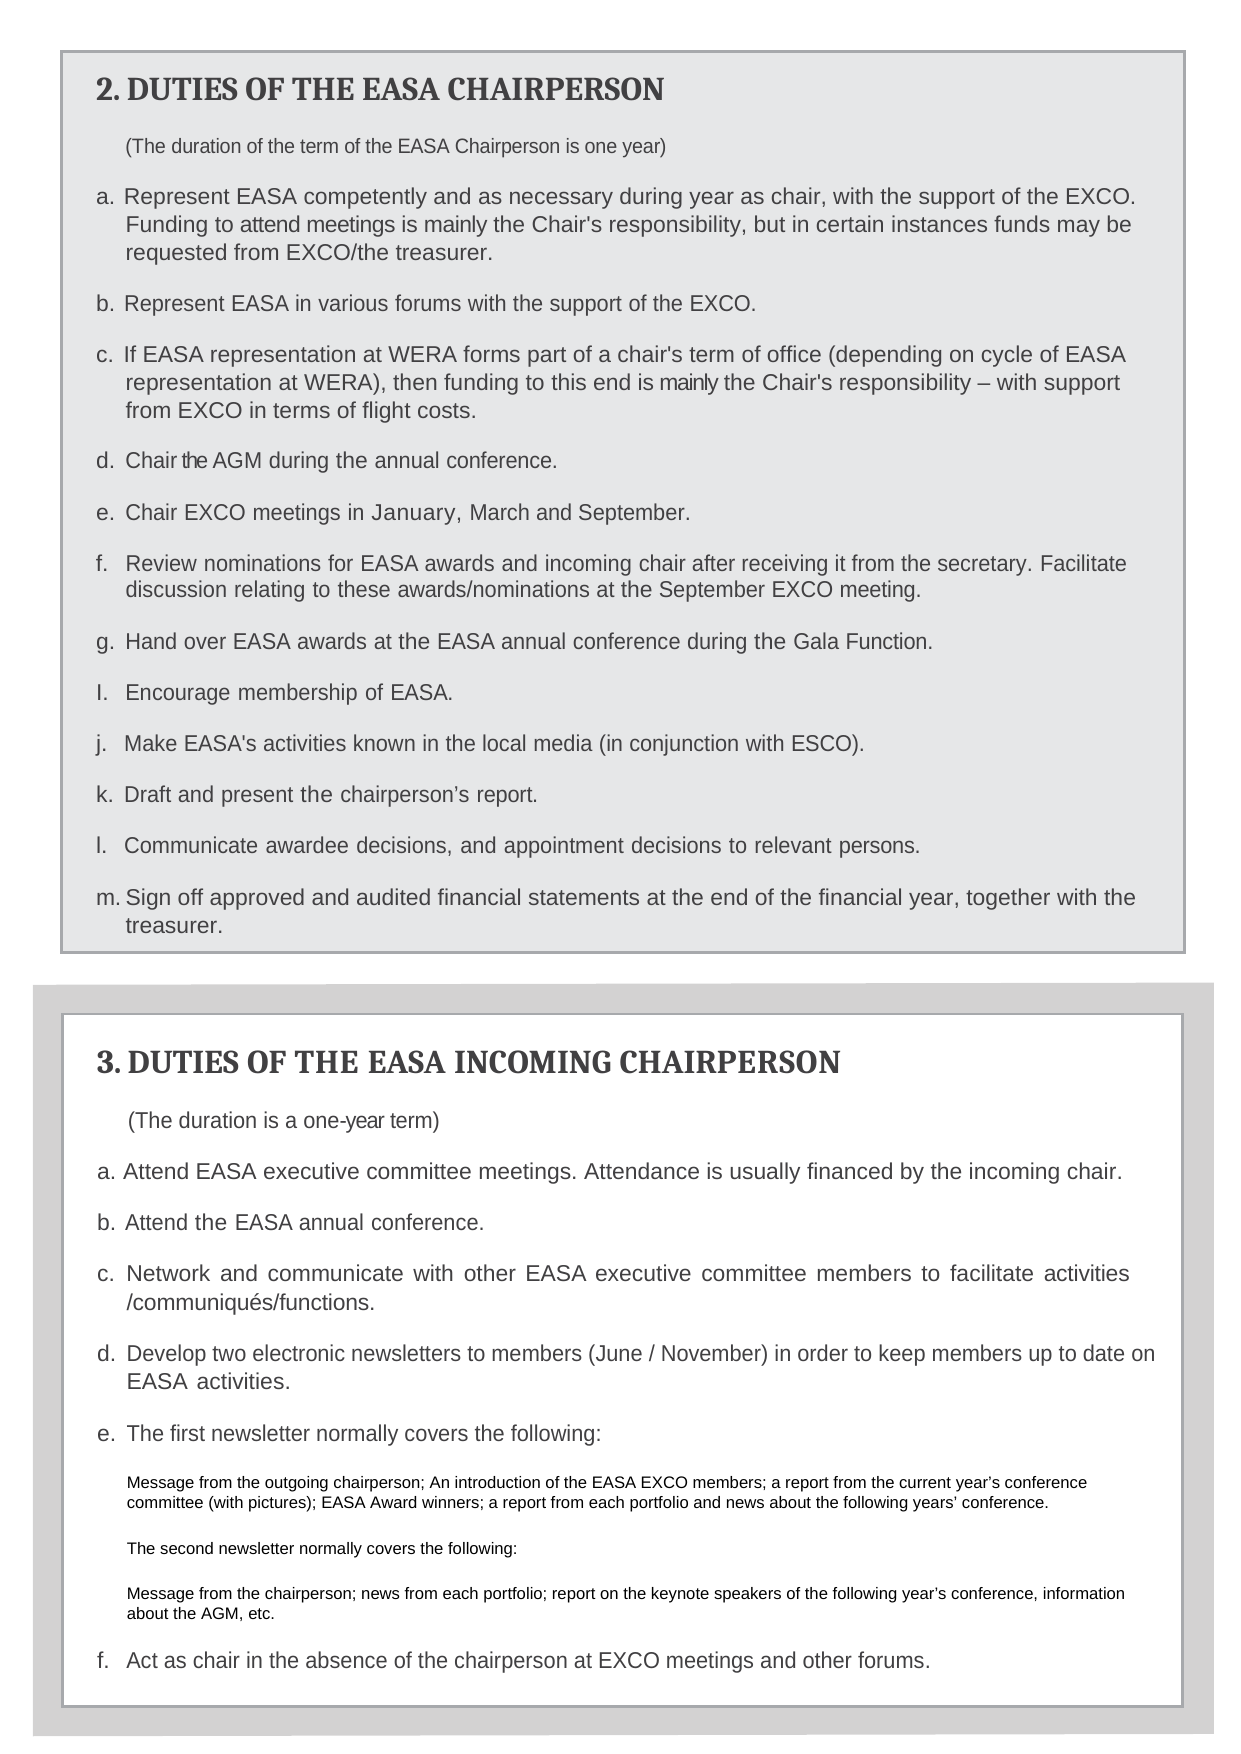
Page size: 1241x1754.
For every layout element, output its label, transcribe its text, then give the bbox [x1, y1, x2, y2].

list Chair EXCO meetings in January, March and September. [96, 499, 1240, 525]
list Network and communicate with other EASA executive committee members to facilitate activities [97, 1260, 1240, 1287]
list If EASA representation at WERA forms part of a chair's term of office (depending on cycle of EASA representation at WERA), then funding to this end is mainly the Chair's responsibility – with support from EXCO in terms of flight costs. [96, 341, 1155, 423]
list Draft and present the chairperson’s report. [96, 781, 1240, 808]
text /communiqués/functions. [126, 1288, 1240, 1315]
list Attend the EASA annual conference. [97, 1209, 1240, 1236]
list Develop two electronic newsletters to members (June / November) in order to keep members up to date on EASA activities. [97, 1340, 1157, 1394]
list Chair the AGM during the annual conference. [96, 447, 1240, 474]
list Communicate awardee decisions, and appointment decisions to relevant persons. [96, 832, 1240, 859]
text (The duration is a one-year term) [0, 1107, 1240, 1133]
list Represent EASA competently and as necessary during year as chair, with the support of the EXCO. Funding to attend meetings is mainly the Chair's responsibility, but in certain instances funds may be requested from EXCO/the treasurer. [96, 183, 1154, 265]
list Represent EASA in various forums with the support of the EXCO. [96, 289, 1240, 316]
list Sign off approved and audited financial statements at the end of the financial year, together with the treasurer. [96, 884, 1154, 938]
list Attend EASA executive committee meetings. Attendance is usually financed by the incoming chair. [97, 1158, 1157, 1185]
list The first newsletter normally covers the following: [97, 1420, 1157, 1447]
list Message from the chairperson; news from each portfolio; report on the keynote speakers of the following year’s conference, information about the AGM, etc. [127, 1583, 1157, 1623]
list Act as chair in the absence of the chairperson at EXCO meetings and other forums. [97, 1647, 1240, 1673]
list Review nominations for EASA awards and incoming chair after receiving it from the secretary. Facilitate discussion relating to these awards/nominations at the September EXCO meeting. [96, 550, 1240, 603]
list Encourage membership of EASA. [96, 679, 1240, 705]
list Make EASA's activities known in the local media (in conjunction with ESCO). [96, 730, 1240, 756]
list Message from the outgoing chairperson; An introduction of the EASA EXCO members; a report from the current year’s conference committee (with pictures); EASA Award winners; a report from each portfolio and news about the following years’ conference. [127, 1473, 1157, 1512]
list Hand over EASA awards at the EASA annual conference during the Gala Function. [96, 628, 1240, 654]
subtitle DUTIES OF THE EASA CHAIRPERSON [96, 71, 1240, 109]
subtitle DUTIES OF THE EASA INCOMING CHAIRPERSON [97, 1044, 1240, 1082]
list The second newsletter normally covers the following: [127, 1538, 1157, 1558]
list (The duration of the term of the EASA Chairperson is one year) [125, 134, 1240, 158]
